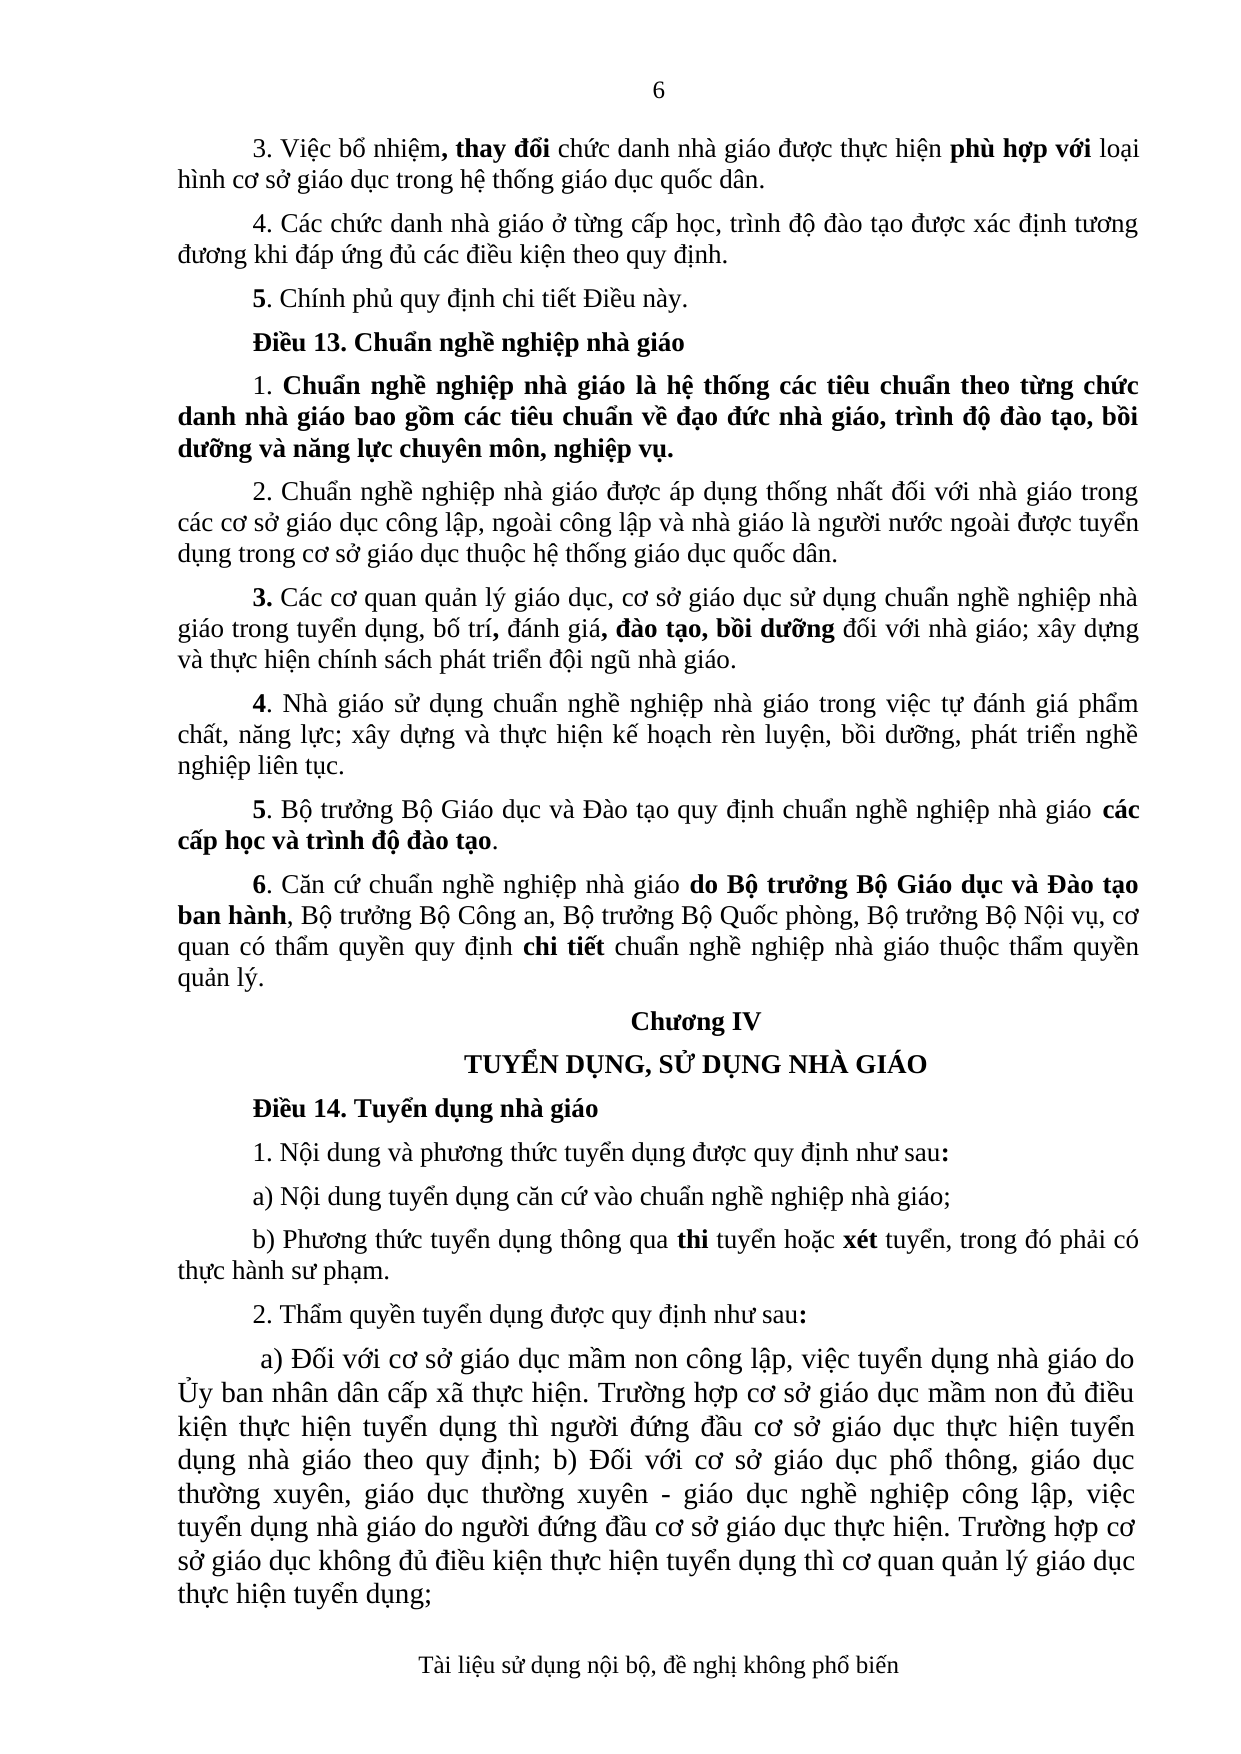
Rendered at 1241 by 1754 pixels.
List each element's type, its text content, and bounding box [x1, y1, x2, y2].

text a) Nội dung tuyển dụng căn cứ vào chuẩn nghề nghiệp nhà giáo; [177, 1179, 1140, 1211]
text 4. Nhà giáo sử dụng chuẩn nghề nghiệp nhà giáo trong việc tự đánh giá phẩm chất, năng lực; xây dựng và thực hiện kế hoạch rèn luyện, bồi dưỡng, phát triển nghề nghiệp liên tục. [177, 687, 1140, 781]
text Điều 13. Chuẩn nghề nghiệp nhà giáo [177, 326, 1140, 357]
text 5. Chính phủ quy định chi tiết Điều này. [177, 282, 1140, 313]
text 4. Các chức danh nhà giáo ở từng cấp học, trình độ đào tạo được xác định tương đương khi đáp ứng đủ các điều kiện theo quy định. [177, 207, 1140, 269]
text 2. Chuẩn nghề nghiệp nhà giáo được áp dụng thống nhất đối với nhà giáo trong các cơ sở giáo dục công lập, ngoài công lập và nhà giáo là người nước ngoài được tuyển dụng trong cơ sở giáo dục thuộc hệ thống giáo dục quốc dân. [177, 475, 1140, 569]
text a) Đối với cơ sở giáo dục mầm non công lập, việc tuyển dụng nhà giáo do Ủy ban nhân dân cấp xã thực hiện. Trường hợp cơ sở giáo dục mầm non đủ điều kiện thực hiện tuyển dụng thì người đứng đầu cơ sở giáo dục thực hiện tuyển dụng nhà giáo theo quy định; b) Đối với cơ sở giáo dục phổ thông, giáo dục thường xuyên, giáo dục thường xuyên - giáo dục nghề nghiệp công lập, việc tuyển dụng nhà giáo do người đứng đầu cơ sở giáo dục thực hiện. Trường hợp cơ sở giáo dục không đủ điều kiện thực hiện tuyển dụng thì cơ quan quản lý giáo dục thực hiện tuyển dụng; [177, 1342, 1136, 1610]
text 1. Chuẩn nghề nghiệp nhà giáo là hệ thống các tiêu chuẩn theo từng chức danh nhà giáo bao gồm các tiêu chuẩn về đạo đức nhà giáo, trình độ đào tạo, bồi dưỡng và năng lực chuyên môn, nghiệp vụ. [177, 369, 1140, 463]
text Điều 14. Tuyển dụng nhà giáo [177, 1092, 1140, 1123]
text 5. Bộ trưởng Bộ Giáo dục và Đào tạo quy định chuẩn nghề nghiệp nhà giáo các cấp học và trình độ đào tạo. [177, 793, 1140, 855]
text 1. Nội dung và phương thức tuyển dụng được quy định như sau: [177, 1136, 1140, 1167]
text 3. Việc bổ nhiệm, thay đổi chức danh nhà giáo được thực hiện phù hợp với loại hình cơ sở giáo dục trong hệ thống giáo dục quốc dân. [177, 132, 1140, 195]
text 3. Các cơ quan quản lý giáo dục, cơ sở giáo dục sử dụng chuẩn nghề nghiệp nhà giáo trong tuyển dụng, bố trí, đánh giá, đào tạo, bồi dưỡng đối với nhà giáo; xây dựng và thực hiện chính sách phát triển đội ngũ nhà giáo. [177, 581, 1140, 675]
text b) Phương thức tuyển dụng thông qua thi tuyển hoặc xét tuyển, trong đó phải có thực hành sư phạm. [177, 1223, 1140, 1286]
text 2. Thẩm quyền tuyển dụng được quy định như sau: [177, 1298, 1140, 1329]
text 6. Căn cứ chuẩn nghề nghiệp nhà giáo do Bộ trưởng Bộ Giáo dục và Đào tạo ban hành, Bộ trưởng Bộ Công an, Bộ trưởng Bộ Quốc phòng, Bộ trưởng Bộ Nội vụ, cơ quan có thẩm quyền quy định chi tiết chuẩn nghề nghiệp nhà giáo thuộc thẩm quyền quản lý. [177, 868, 1140, 992]
text TUYỂN DỤNG, SỬ DỤNG NHÀ GIÁO [177, 1049, 1140, 1080]
text Chương IV [177, 1005, 1140, 1036]
